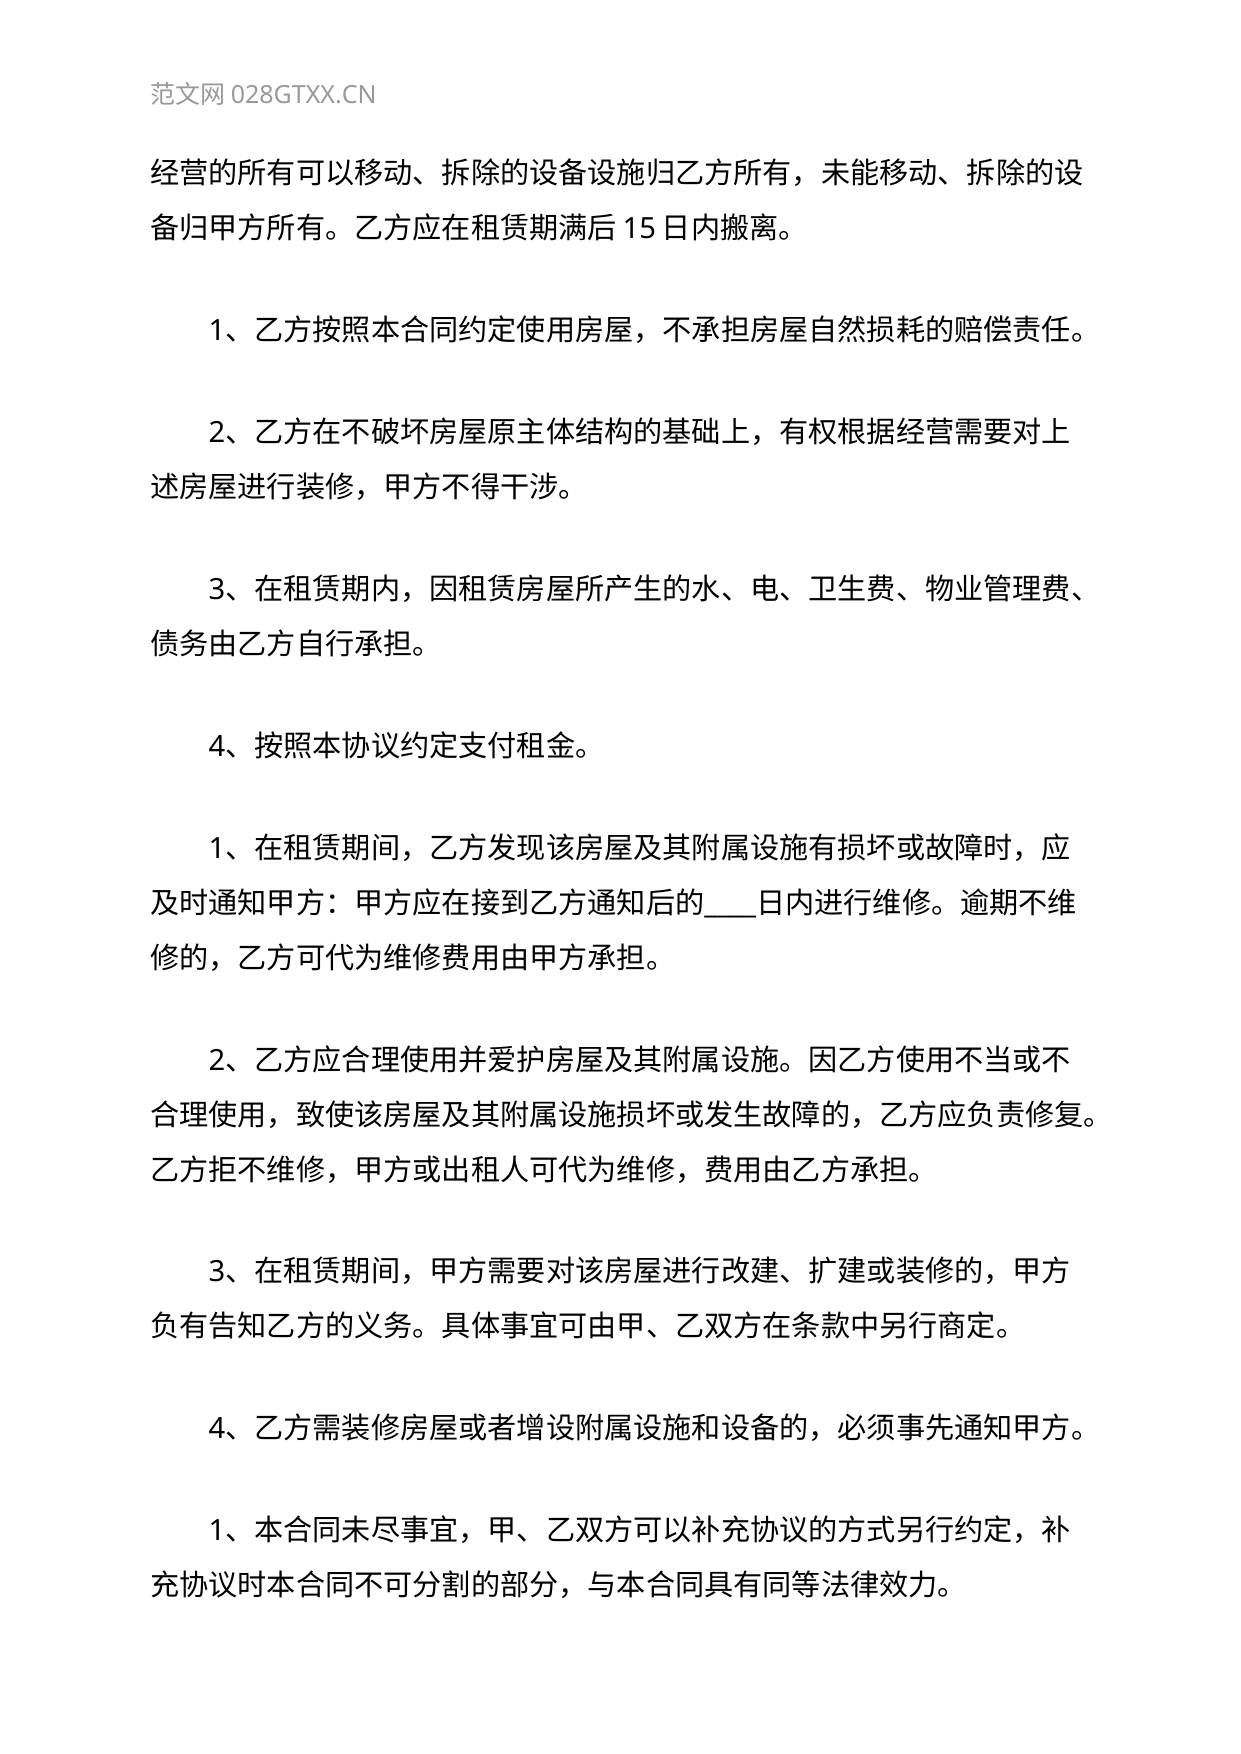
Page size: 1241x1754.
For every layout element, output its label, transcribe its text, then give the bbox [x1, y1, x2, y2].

text 1、本合同未尽事宜，甲、乙双方可以补充协议的方式另行约定，补充协议时本合同不可分割的部分，与本合同具有同等法律效力。 [150, 1507, 1090, 1604]
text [150, 150, 1090, 247]
text 2、乙方在不破坏房屋原主体结构的基础上，有权根据经营需要对上述房屋进行装修，甲方不得干涉。 [150, 409, 1090, 506]
text 4、乙方需装修房屋或者增设附属设施和设备的，必须事先通知甲方。 [150, 1404, 1090, 1447]
text 2、乙方应合理使用并爱护房屋及其附属设施。因乙方使用不当或不合理使用，致使该房屋及其附属设施损坏或发生故障的，乙方应负责修复。乙方拒不维修，甲方或出租人可代为维修，费用由乙方承担。 [150, 1036, 1090, 1188]
text 1、乙方按照本合同约定使用房屋，不承担房屋自然损耗的赔偿责任。 [150, 307, 1090, 349]
text 4、按照本协议约定支付租金。 [150, 722, 1090, 765]
text 3、在租赁期内，因租赁房屋所产生的水、电、卫生费、物业管理费、债务由乙方自行承担。 [150, 566, 1090, 663]
text 1、在租赁期间，乙方发现该房屋及其附属设施有损坏或故障时，应及时通知甲方：甲方应在接到乙方通知后的____日内进行维修。逾期不维修的，乙方可代为维修费用由甲方承担。 [150, 824, 1090, 977]
text 3、在租赁期间，甲方需要对该房屋进行改建、扩建或装修的，甲方负有告知乙方的义务。具体事宜可由甲、乙双方在条款中另行商定。 [150, 1248, 1090, 1345]
